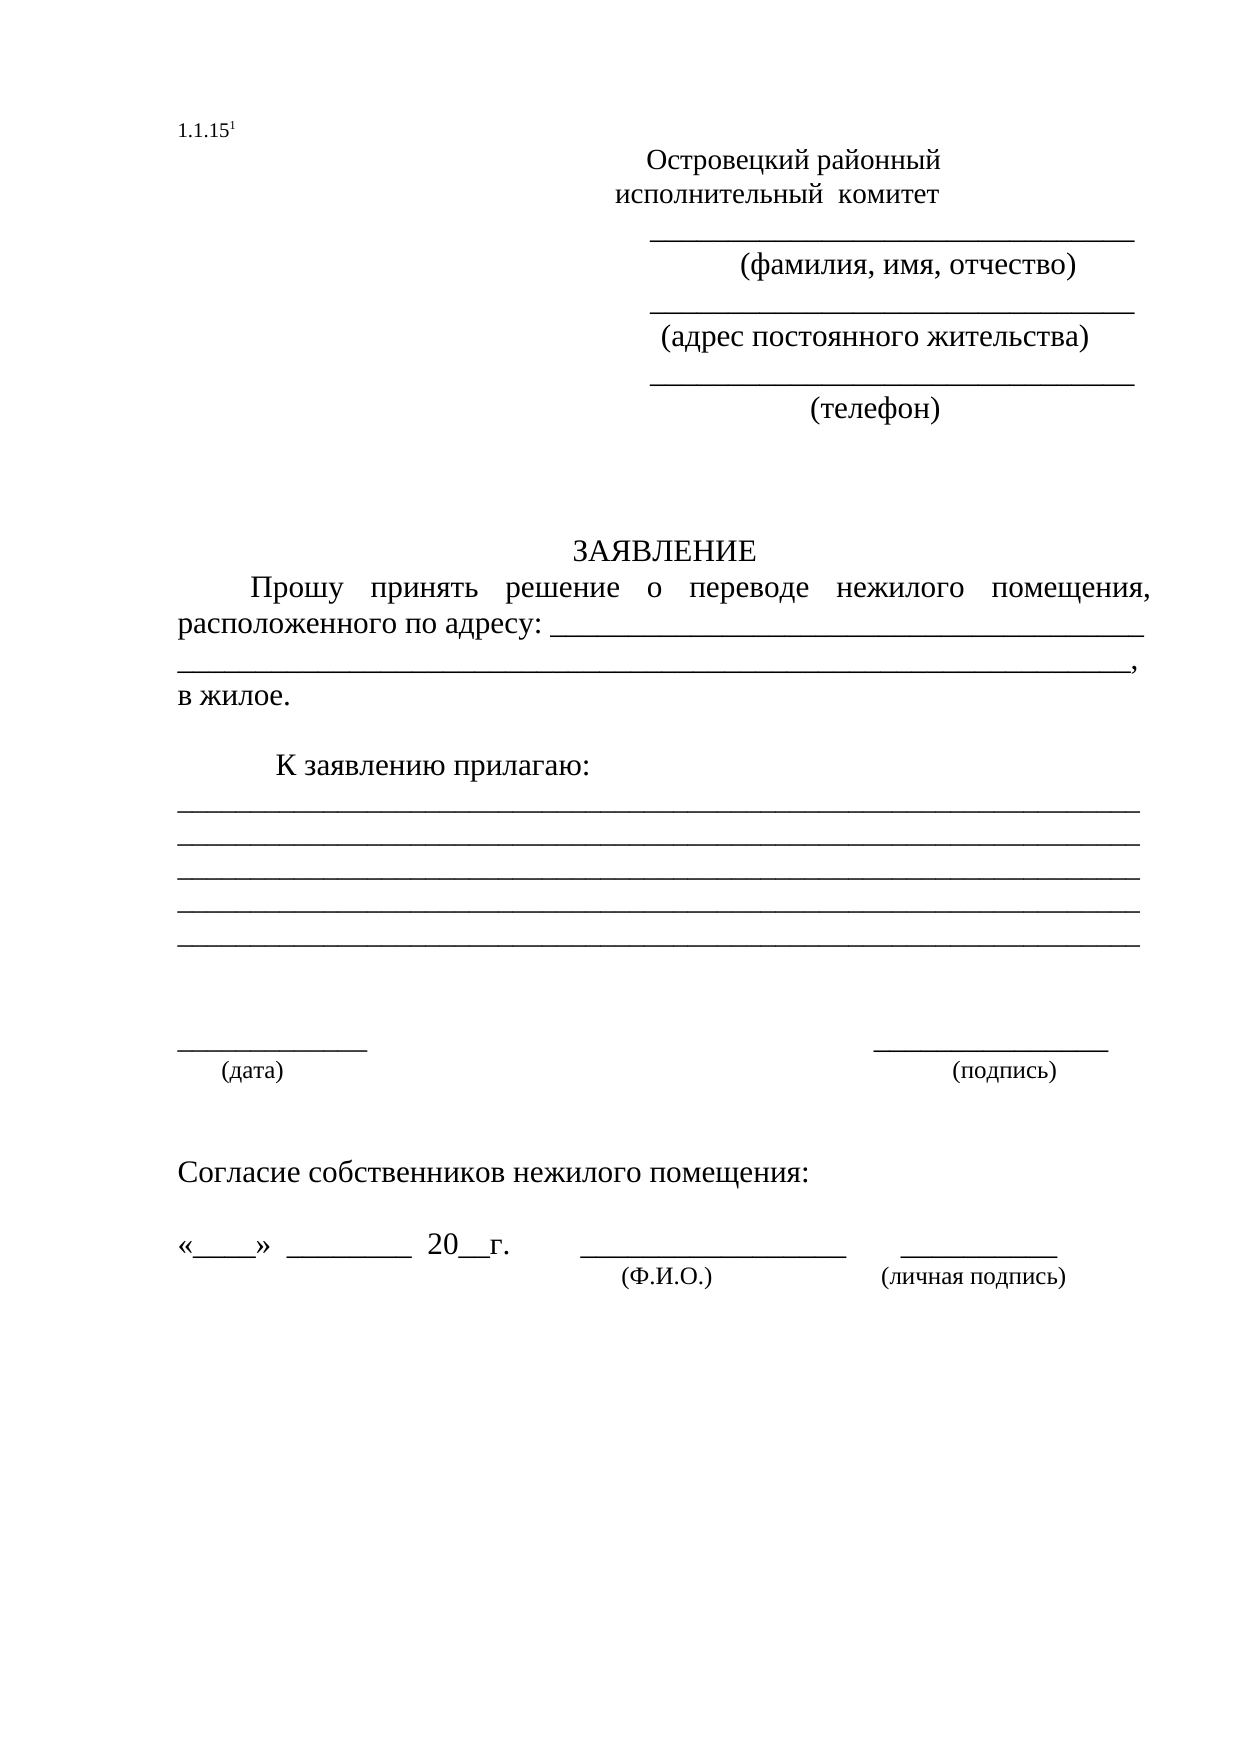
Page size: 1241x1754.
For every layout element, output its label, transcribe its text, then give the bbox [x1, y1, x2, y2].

text (Ф.И.О.) (личная подпись) [177, 1261, 1152, 1290]
text __________________________________________________________________ [177, 782, 1152, 815]
text ЗАЯВЛЕНИЕ [177, 533, 1152, 569]
text Прошу принять решение о переводе нежилого помещения, расположенного по адресу: ______________________________________ [177, 569, 1152, 641]
text __________________________________________________________________ [177, 882, 1152, 916]
text _______________________________ [177, 353, 1152, 389]
text (адрес постоянного жительства) [177, 317, 1152, 353]
text «____» ________ 20__г. _________________ __________ [177, 1225, 1152, 1261]
text __________________________________________________________________ [177, 815, 1152, 849]
text Согласие собственников нежилого помещения: [177, 1153, 1152, 1189]
text Островецкий районный [177, 142, 1152, 176]
text (телефон) [177, 389, 1152, 461]
text (фамилия, имя, отчество) [177, 245, 1152, 281]
text _______________________________ [177, 209, 1152, 245]
text __________________________________________________________________ [177, 916, 1152, 986]
text _____________________________________________________________, в жилое. [177, 641, 1152, 712]
text _______________________________ [177, 281, 1152, 317]
text (дата) (подпись) [177, 1055, 1152, 1084]
text 1.1.151 [177, 118, 1152, 142]
text _____________ _______________ [177, 1019, 1152, 1055]
text __________________________________________________________________ [177, 849, 1152, 882]
text исполнительный комитет [177, 176, 1152, 209]
text К заявлению прилагаю: [177, 746, 1152, 782]
